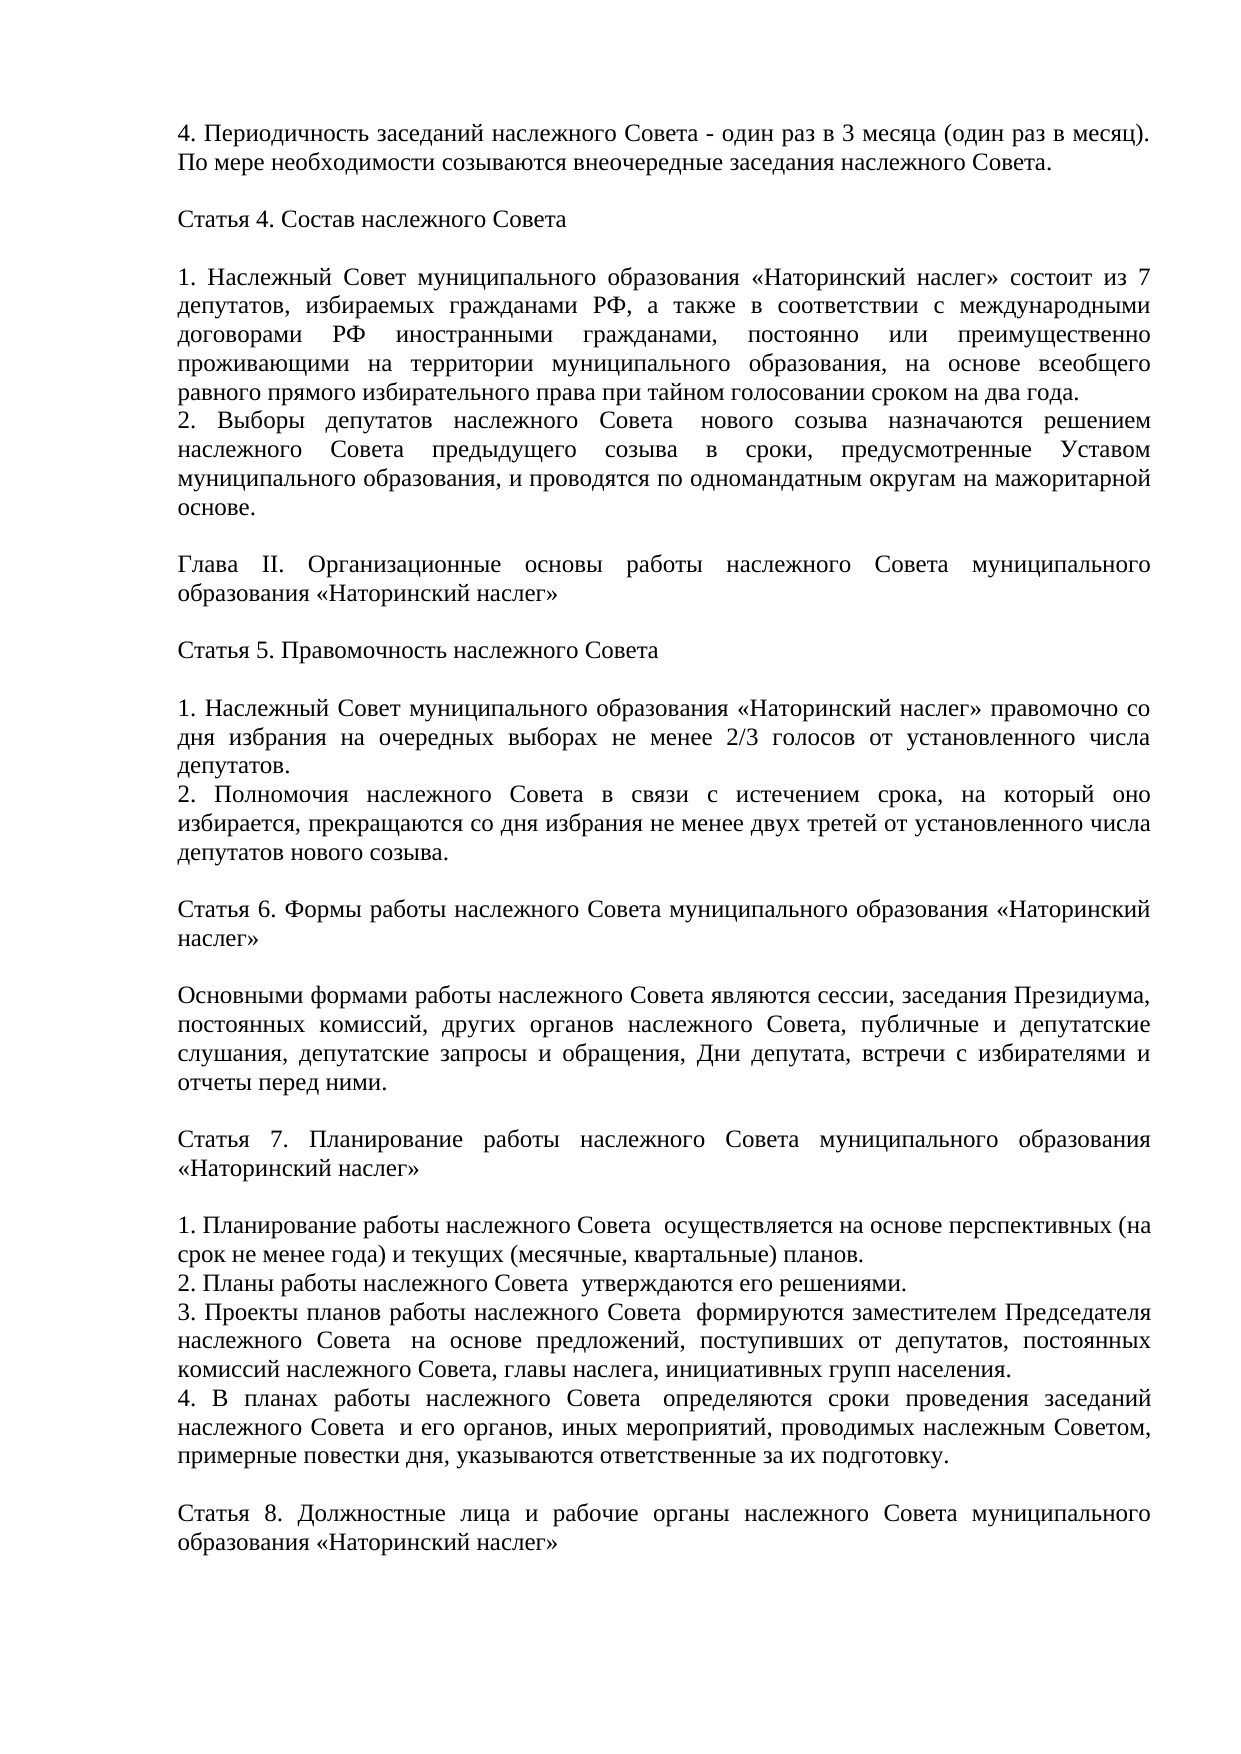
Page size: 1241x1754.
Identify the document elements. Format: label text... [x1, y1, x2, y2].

text 1. Планирование работы наслежного Совета осуществляется на основе перспективных (на срок не менее года) и текущих (месячные, квартальные) планов. [177, 1211, 1152, 1268]
text Основными формами работы наслежного Совета являются сессии, заседания Президиума, постоянных комиссий, других органов наслежного Совета, публичные и депутатские слушания, депутатские запросы и обращения, Дни депутата, встречи с избирателями и отчеты перед ними. [177, 981, 1152, 1096]
text Глава II. Организационные основы работы наслежного Совета муниципального образования «Наторинский наслег» [177, 549, 1152, 607]
text Статья 6. Формы работы наслежного Совета муниципального образования «Наторинский наслег» [177, 894, 1152, 952]
text Статья 7. Планирование работы наслежного Совета муниципального образования «Наторинский наслег» [177, 1124, 1152, 1182]
text 2. Полномочия наслежного Совета в связи с истечением срока, на который оно избирается, прекращаются со дня избрания не менее двух третей от установленного числа депутатов нового созыва. [177, 779, 1152, 866]
text 4. В планах работы наслежного Совета определяются сроки проведения заседаний наслежного Совета и его органов, иных мероприятий, проводимых наслежным Советом, примерные повестки дня, указываются ответственные за их подготовку. [177, 1383, 1152, 1469]
text Статья 8. Должностные лица и рабочие органы наслежного Совета муниципального образования «Наторинский наслег» [177, 1498, 1152, 1556]
text 1. Наслежный Совет муниципального образования «Наторинский наслег» состоит из 7 депутатов, избираемых гражданами РФ, а также в соответствии с международными договорами РФ иностранными гражданами, постоянно или преимущественно проживающими на территории муниципального образования, на основе всеобщего равного прямого избирательного права при тайном голосовании сроком на два года. [177, 262, 1152, 406]
text Статья 5. Правомочность наслежного Совета [177, 636, 1152, 664]
text 3. Проекты планов работы наслежного Совета формируются заместителем Председателя наслежного Совета на основе предложений, поступивших от депутатов, постоянных комиссий наслежного Совета, главы наслега, инициативных групп населения. [177, 1297, 1152, 1383]
text 4. Периодичность заседаний наслежного Совета - один раз в 3 месяца (один раз в месяц). По мере необходимости созываются внеочередные заседания наслежного Совета. [177, 118, 1152, 176]
text Статья 4. Состав наслежного Совета [177, 204, 1152, 233]
text 2. Выборы депутатов наслежного Совета нового созыва назначаются решением наслежного Совета предыдущего созыва в сроки, предусмотренные Уставом муниципального образования, и проводятся по одномандатным округам на мажоритарной основе. [177, 406, 1152, 521]
text 2. Планы работы наслежного Совета утверждаются его решениями. [177, 1268, 1152, 1297]
text 1. Наслежный Совет муниципального образования «Наторинский наслег» правомочно со дня избрания на очередных выборах не менее 2/3 голосов от установленного числа депутатов. [177, 693, 1152, 779]
